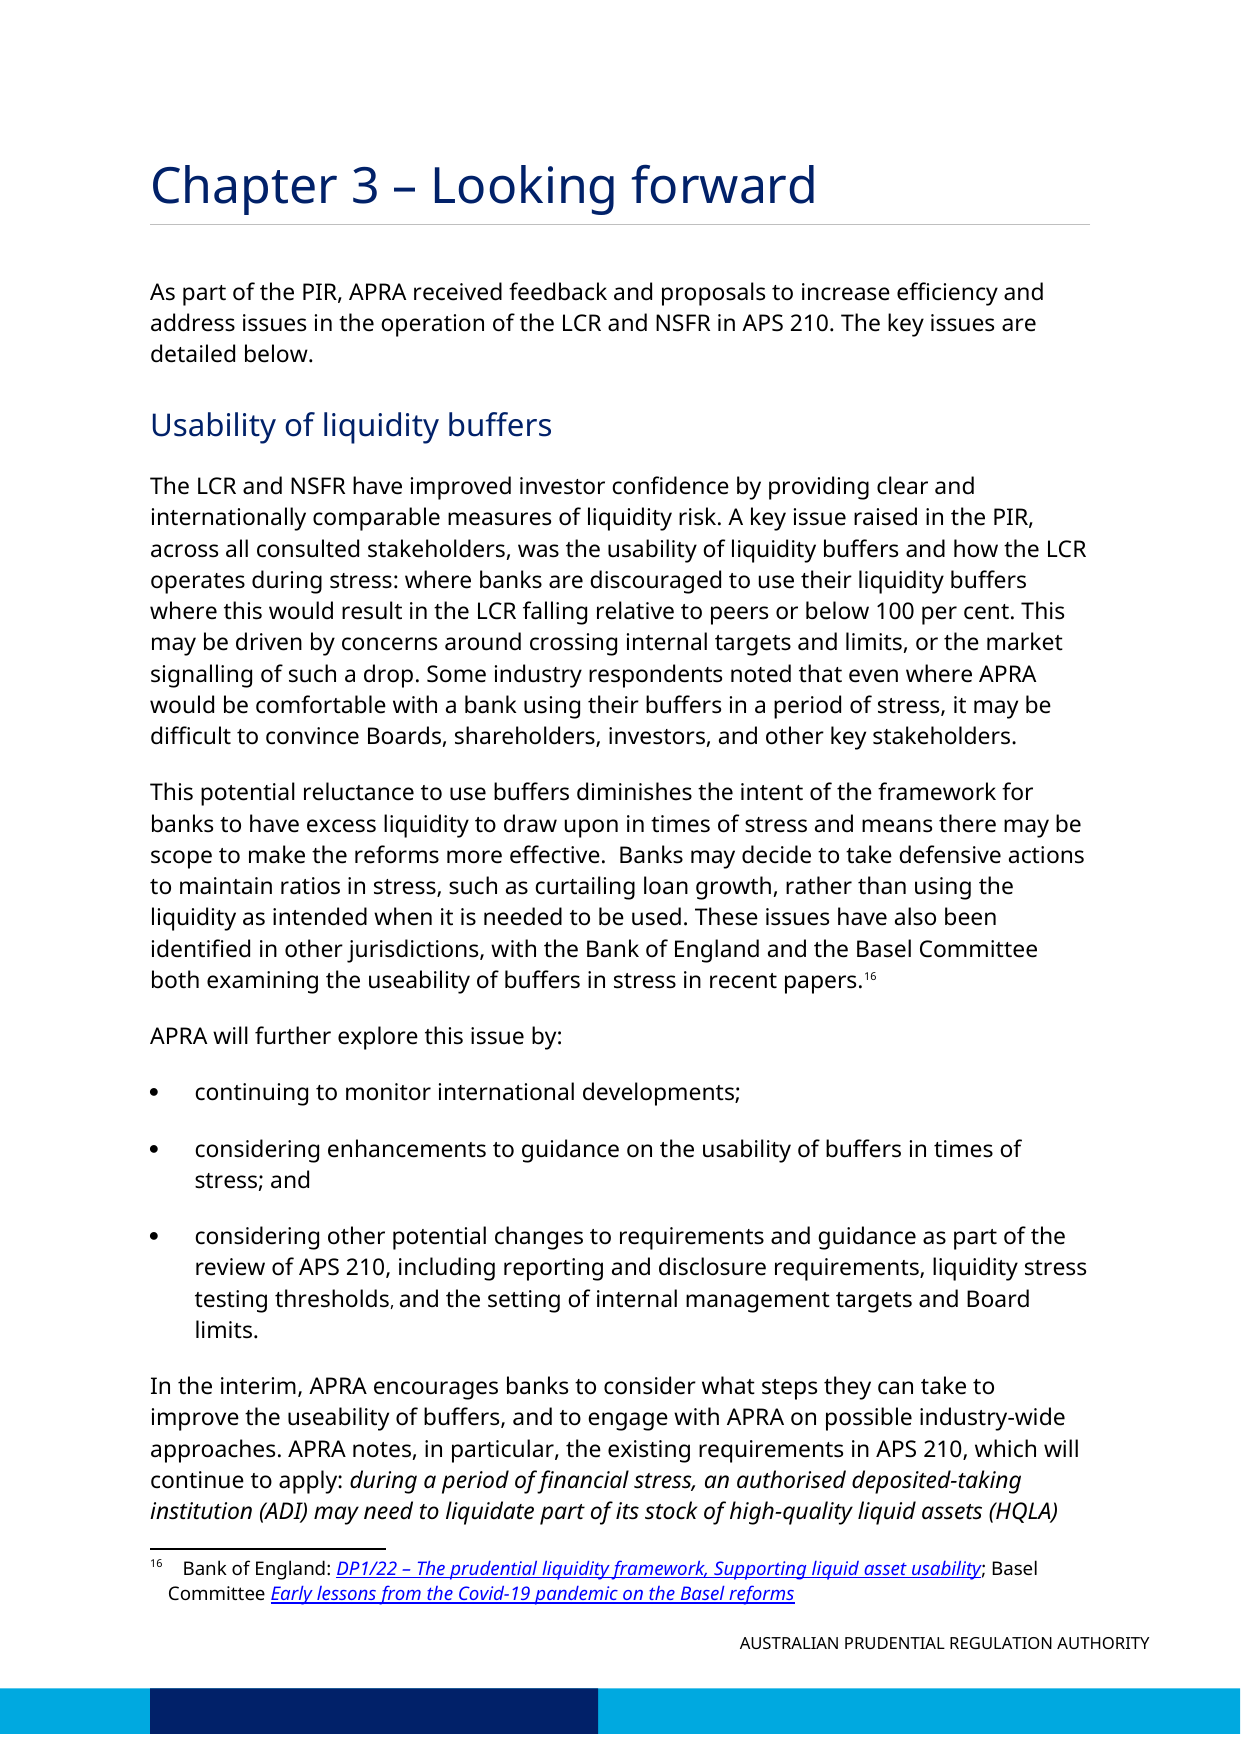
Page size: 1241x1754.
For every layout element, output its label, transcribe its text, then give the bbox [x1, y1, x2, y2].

text This potential reluctance to use buffers diminishes the intent of the framework for banks to have excess liquidity to draw upon in times of stress and means there may be scope to make the reforms more effective. Banks may decide to take defensive actions to maintain ratios in stress, such as curtailing loan growth, rather than using the liquidity as intended when it is needed to be used. These issues have also been identified in other jurisdictions, with the Bank of England and the Basel Committee both examining the useability of buffers in stress in recent papers. [150, 776, 1090, 995]
list continuing to monitor international developments; [150, 1076, 1090, 1108]
list considering other potential changes to requirements and guidance as part of the review of APS 210, including reporting and disclosure requirements, liquidity stress testing thresholds, and the setting of internal management targets and Board limits. [150, 1220, 1090, 1345]
text APRA will further explore this issue by: [150, 1020, 1090, 1051]
text The LCR and NSFR have improved investor confidence by providing clear and internationally comparable measures of liquidity risk. A key issue raised in the PIR, across all consulted stakeholders, was the usability of liquidity buffers and how the LCR operates during stress: where banks are discouraged to use their liquidity buffers where this would result in the LCR falling relative to peers or below 100 per cent. This may be driven by concerns around crossing internal targets and limits, or the market signalling of such a drop. Some industry respondents noted that even where APRA would be comfortable with a bank using their buffers in a period of stress, it may be difficult to convince Boards, shareholders, investors, and other key stakeholders. [150, 470, 1090, 751]
list considering enhancements to guidance on the usability of buffers in times of stress; and [150, 1133, 1090, 1195]
list As part of the PIR, APRA received feedback and proposals to increase efficiency and address issues in the operation of the LCR and NSFR in APS 210. The key issues are detailed below. [150, 275, 1090, 369]
subtitle Usability of liquidity buffers [150, 402, 1090, 445]
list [150, 1370, 1090, 1526]
subtitle Chapter 3 – Looking forward [150, 150, 1090, 224]
